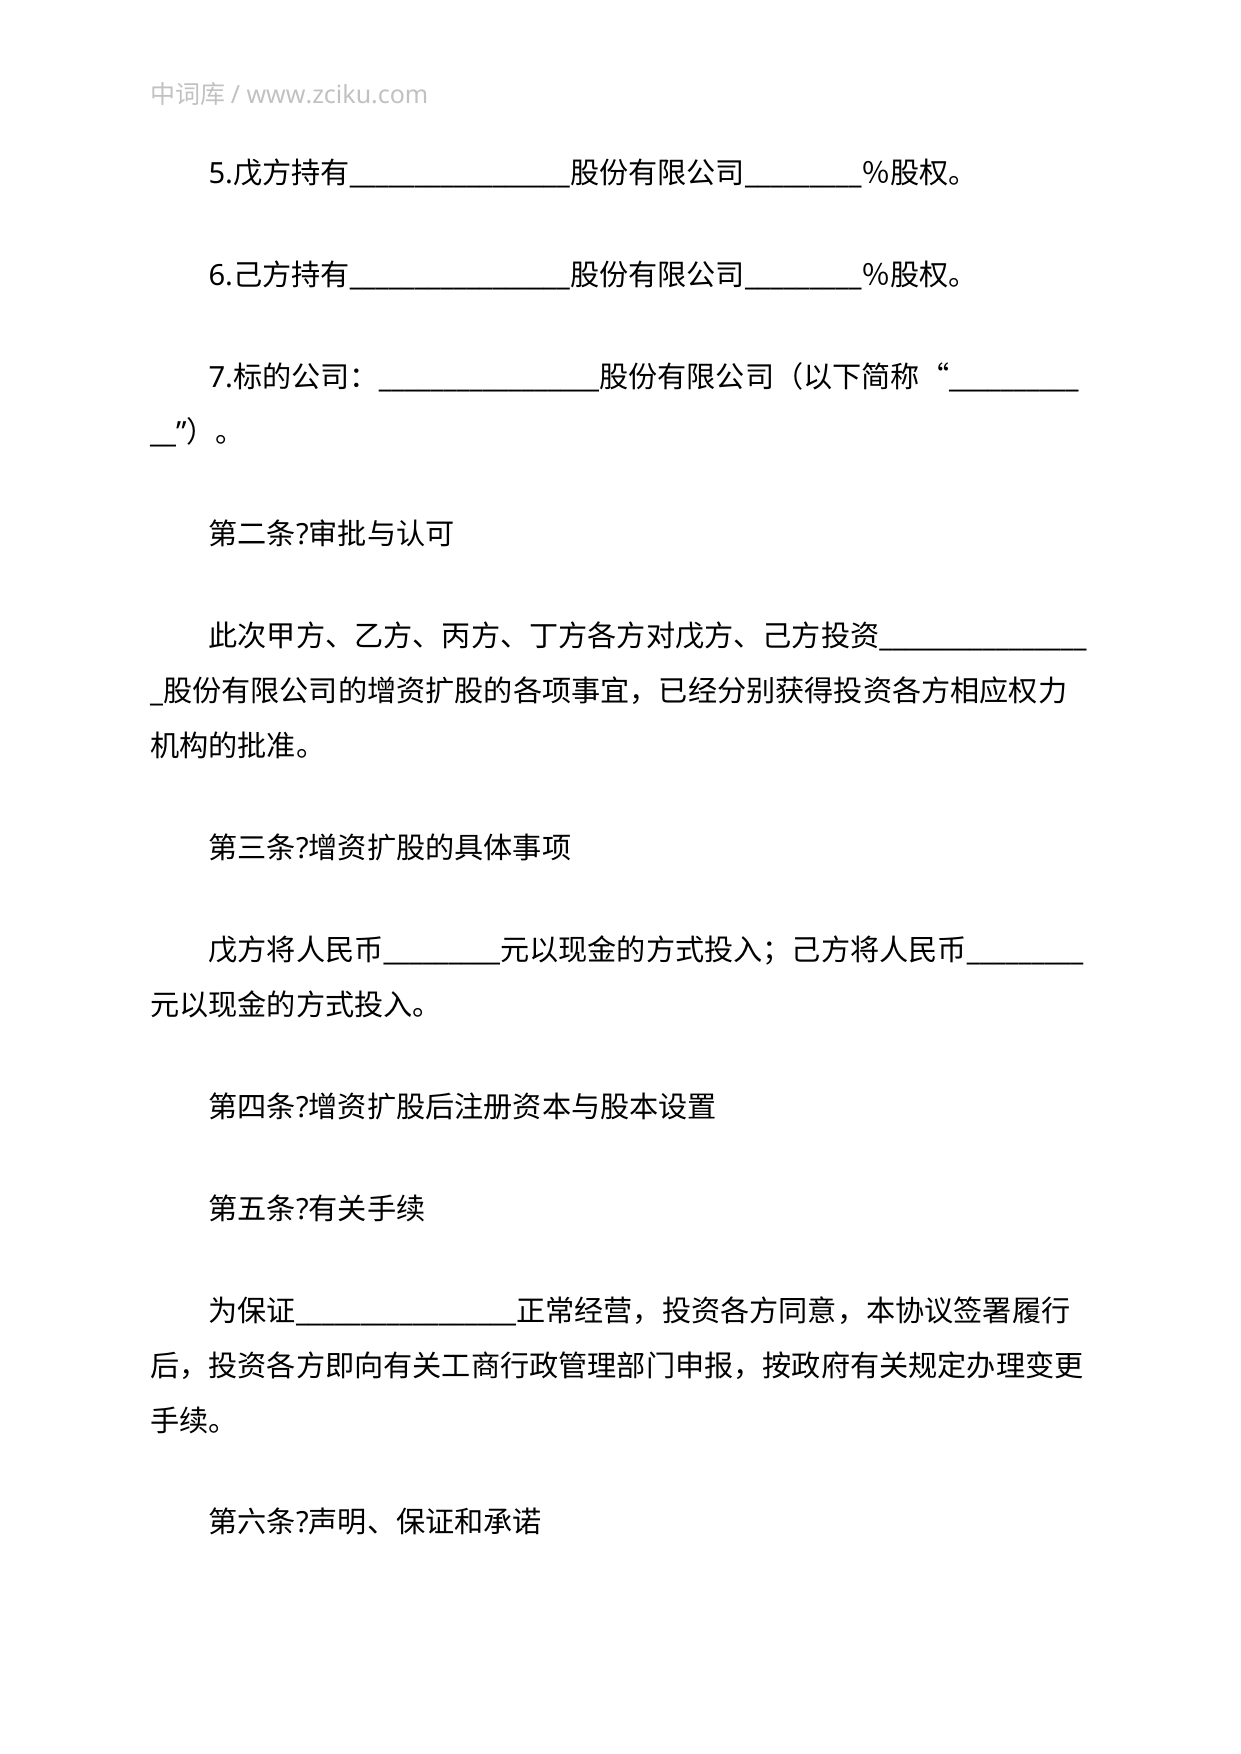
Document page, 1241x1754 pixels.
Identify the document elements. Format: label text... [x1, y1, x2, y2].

text 此次甲方、乙方、丙方、丁方各方对戊方、己方投资_________________股份有限公司的增资扩股的各项事宜，已经分别获得投资各方相应权力机构的批准。 [150, 613, 1090, 765]
text 第五条?有关手续 [150, 1185, 1090, 1228]
text 7.标的公司：_________________股份有限公司（以下简称“____________”）。 [150, 354, 1090, 451]
text 第六条?声明、保证和承诺 [150, 1499, 1090, 1541]
text 戊方将人民币_________元以现金的方式投入；己方将人民币_________元以现金的方式投入。 [150, 927, 1090, 1024]
text 6.己方持有_________________股份有限公司_________％股权。 [150, 252, 1090, 294]
text 第四条?增资扩股后注册资本与股本设置 [150, 1083, 1090, 1126]
text 5.戊方持有_________________股份有限公司_________％股权。 [150, 150, 1090, 192]
text 第三条?增资扩股的具体事项 [150, 825, 1090, 867]
text 第二条?审批与认可 [150, 511, 1090, 553]
text 为保证_________________正常经营，投资各方同意，本协议签署履行后，投资各方即向有关工商行政管理部门申报，按政府有关规定办理变更手续。 [150, 1287, 1090, 1439]
